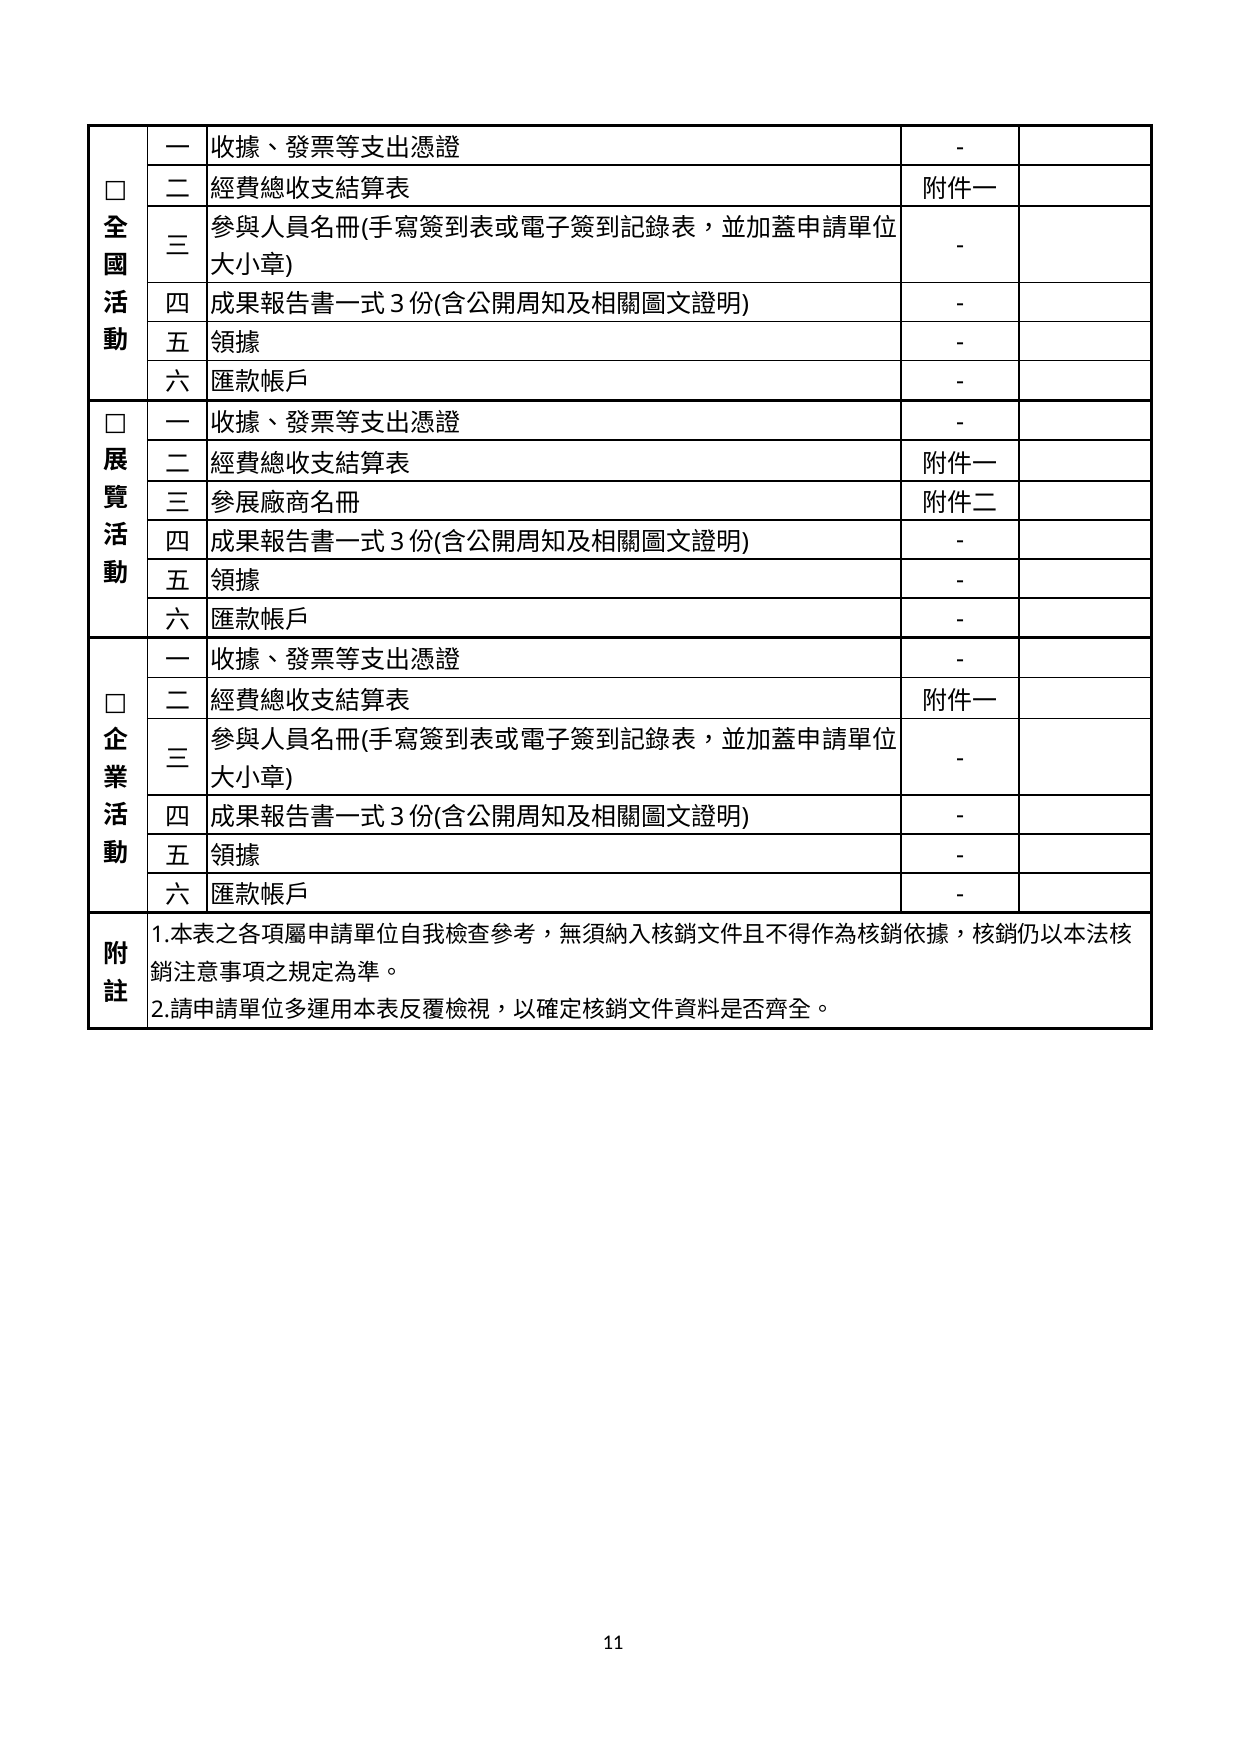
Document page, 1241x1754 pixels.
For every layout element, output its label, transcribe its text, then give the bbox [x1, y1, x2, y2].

table_cell [1020, 482, 1150, 519]
table_cell - [902, 639, 1018, 677]
table_cell - [902, 874, 1018, 911]
table_cell - [902, 521, 1018, 558]
table_cell [1020, 361, 1150, 399]
table_cell [1020, 322, 1150, 359]
table_cell [1020, 521, 1150, 558]
table_cell 成果報告書一式3份(含公開周知及相關圖文證明) [208, 796, 900, 833]
table_cell 六 [148, 361, 206, 399]
table_cell 三 [148, 207, 206, 281]
table_cell 三 [148, 719, 206, 794]
table_cell - [902, 127, 1018, 164]
table_cell [1020, 835, 1150, 872]
table_cell 成果報告書一式3份(含公開周知及相關圖文證明) [208, 283, 900, 321]
table_cell 四 [148, 521, 206, 558]
table_cell 一 [148, 402, 206, 439]
table_cell 收據、發票等支出憑證 [208, 127, 900, 164]
table_cell [1020, 441, 1150, 480]
table_cell 附件一 [902, 166, 1018, 205]
table_cell [1020, 207, 1150, 281]
table_cell [1020, 599, 1150, 636]
table_cell [1020, 796, 1150, 833]
table_cell - [902, 796, 1018, 833]
table_cell 收據、發票等支出憑證 [208, 639, 900, 677]
table_cell [1020, 678, 1150, 717]
table_cell 匯款帳戶 [208, 874, 900, 911]
table_cell 1.本表之各項屬申請單位自我檢查參考，無須納入核銷文件且不得作為核銷依據，核銷仍以本法核銷注意事項之規定為準。 2.請申請單位多運用本表反覆檢視，以確定核銷文件資料是否齊全。 [148, 914, 1150, 1027]
table_cell [1020, 402, 1150, 439]
table_cell 參與人員名冊(手寫簽到表或電子簽到記錄表，並加蓋申請單位大小章) [208, 719, 900, 794]
table_cell [1020, 166, 1150, 205]
table_cell 附註 [90, 914, 147, 1027]
table_cell 領據 [208, 322, 900, 359]
table_cell [1020, 719, 1150, 794]
table_cell [1020, 874, 1150, 911]
table_cell 三 [148, 482, 206, 519]
table_cell 一 [148, 127, 206, 164]
table_cell 六 [148, 599, 206, 636]
table_cell 附件一 [902, 678, 1018, 717]
table_cell 二 [148, 166, 206, 205]
table_cell - [902, 322, 1018, 359]
table_cell 五 [148, 560, 206, 597]
table_cell 二 [148, 678, 206, 717]
table_cell - [902, 719, 1018, 794]
table_cell - [902, 560, 1018, 597]
table_cell - [902, 402, 1018, 439]
table_cell [1020, 127, 1150, 164]
table_cell 五 [148, 322, 206, 359]
table_cell 六 [148, 874, 206, 911]
table_cell [1020, 639, 1150, 677]
table_cell 經費總收支結算表 [208, 166, 900, 205]
table_cell 收據、發票等支出憑證 [208, 402, 900, 439]
table_cell - [902, 835, 1018, 872]
table_cell 附件一 [902, 441, 1018, 480]
table_cell [1020, 560, 1150, 597]
table_cell 參展廠商名冊 [208, 482, 900, 519]
table_cell - [902, 283, 1018, 321]
table_cell 四 [148, 283, 206, 321]
table_cell □展覽活動 [90, 402, 147, 636]
table_cell - [902, 207, 1018, 281]
table_cell 二 [148, 441, 206, 480]
table_cell □全國活動 [90, 127, 147, 399]
table_cell 參與人員名冊(手寫簽到表或電子簽到記錄表，並加蓋申請單位大小章) [208, 207, 900, 281]
table_cell □企業活動 [90, 639, 147, 911]
table_cell [1020, 283, 1150, 321]
table_cell 經費總收支結算表 [208, 441, 900, 480]
table_cell 一 [148, 639, 206, 677]
table_cell 領據 [208, 835, 900, 872]
table_cell 領據 [208, 560, 900, 597]
table_cell - [902, 599, 1018, 636]
table_cell 五 [148, 835, 206, 872]
table_cell 匯款帳戶 [208, 361, 900, 399]
table_cell 四 [148, 796, 206, 833]
table_cell - [902, 361, 1018, 399]
table_cell 經費總收支結算表 [208, 678, 900, 717]
table_cell 匯款帳戶 [208, 599, 900, 636]
table_cell 附件二 [902, 482, 1018, 519]
table_cell 成果報告書一式3份(含公開周知及相關圖文證明) [208, 521, 900, 558]
